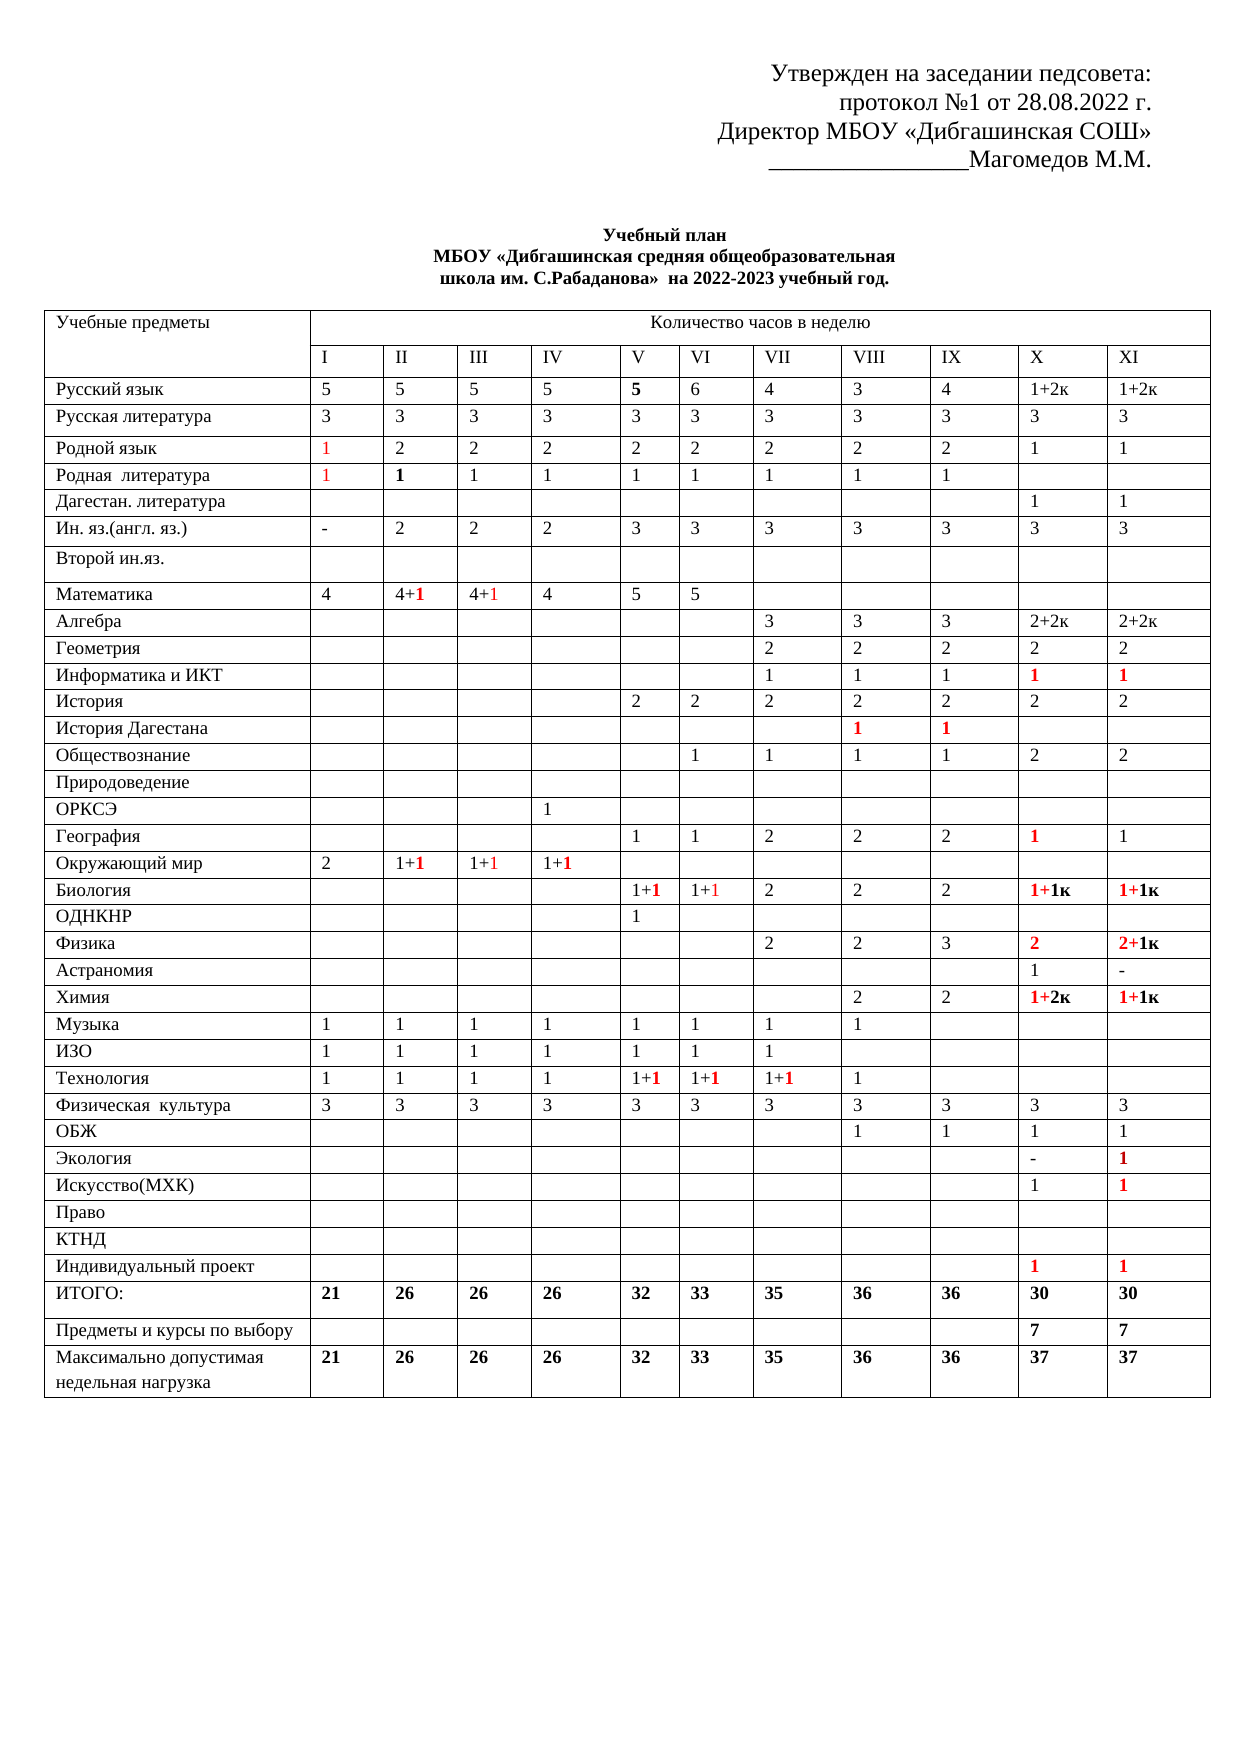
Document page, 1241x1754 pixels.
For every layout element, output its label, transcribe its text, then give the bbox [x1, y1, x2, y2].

table_cell Физика [45, 932, 310, 958]
table_cell 2 [1108, 690, 1210, 716]
table_cell ИТОГО: [45, 1282, 310, 1318]
table_cell [680, 1228, 753, 1254]
table_cell [621, 771, 679, 797]
table_cell [458, 1255, 531, 1281]
table_cell [680, 798, 753, 824]
table_cell [1108, 798, 1210, 824]
table_cell [311, 637, 383, 662]
table_cell 4 [311, 583, 383, 609]
table_cell 5 [532, 378, 620, 403]
table_cell 1 [754, 744, 841, 770]
table_cell 26 [384, 1346, 457, 1397]
table_cell 37 [1108, 1346, 1210, 1397]
table_cell 3 [931, 610, 1018, 636]
table_cell 1 [532, 1067, 620, 1092]
table_cell [1019, 1013, 1107, 1039]
table_cell 1 [384, 464, 457, 489]
table_cell 1 [621, 905, 679, 931]
table_cell [384, 610, 457, 636]
table_cell [680, 717, 753, 743]
table_cell [842, 905, 930, 931]
table_cell [680, 1255, 753, 1281]
table_cell [458, 825, 531, 851]
table_cell 1 [621, 825, 679, 851]
table_cell XI [1108, 346, 1210, 377]
table_cell [458, 547, 531, 582]
table_cell 1 [842, 464, 930, 489]
table_cell [532, 959, 620, 985]
table_cell [1108, 1013, 1210, 1039]
table_cell 3 [311, 405, 383, 436]
table_cell [384, 664, 457, 689]
table_cell 3 [754, 517, 841, 546]
table_cell 3 [1108, 517, 1210, 546]
table_cell История [45, 690, 310, 716]
table_cell [311, 717, 383, 743]
table_cell [621, 637, 679, 662]
table_header Учебные предметы [45, 311, 310, 377]
table_cell 2 [754, 879, 841, 904]
table_cell [680, 1120, 753, 1146]
table_cell [458, 1228, 531, 1254]
table_cell [621, 1201, 679, 1227]
table_cell [754, 1255, 841, 1281]
table_cell 1 [931, 717, 1018, 743]
table_cell [621, 986, 679, 1012]
table_cell [621, 959, 679, 985]
table_cell [680, 1147, 753, 1173]
table_cell 1 [458, 1067, 531, 1092]
table_cell [532, 1120, 620, 1146]
table_cell ИЗО [45, 1040, 310, 1066]
table_cell [842, 1040, 930, 1066]
table_cell [842, 1319, 930, 1345]
table_cell [621, 1174, 679, 1200]
table_cell 3 [532, 1094, 620, 1119]
table_cell [1108, 771, 1210, 797]
table_cell [842, 1147, 930, 1173]
table_cell [842, 798, 930, 824]
table_cell [384, 490, 457, 516]
table_cell 26 [532, 1346, 620, 1397]
table_cell 1 [931, 464, 1018, 489]
table_cell 30 [1108, 1282, 1210, 1318]
table_cell 3 [621, 517, 679, 546]
table_cell [384, 1319, 457, 1345]
table_cell 1+1 [458, 852, 531, 877]
table_cell 2 [931, 690, 1018, 716]
table_cell [754, 852, 841, 877]
table_cell 1 [1108, 1120, 1210, 1146]
table_cell - [1108, 959, 1210, 985]
table_cell [311, 798, 383, 824]
table_cell [931, 1174, 1018, 1200]
table_cell [458, 905, 531, 931]
table_cell [458, 1319, 531, 1345]
table_cell [311, 959, 383, 985]
table_cell 1 [458, 1040, 531, 1066]
table_cell 2 [842, 437, 930, 462]
table_cell [754, 1174, 841, 1200]
table_cell 1+1 [754, 1067, 841, 1092]
table_cell [458, 932, 531, 958]
table_cell 1+1 [621, 1067, 679, 1092]
table_cell Второй ин.яз. [45, 547, 310, 582]
table_cell VIII [842, 346, 930, 377]
table_cell [458, 664, 531, 689]
table_cell [384, 717, 457, 743]
table_cell 1+2к [1108, 378, 1210, 403]
table_cell Русская литература [45, 405, 310, 436]
table_cell 21 [311, 1282, 383, 1318]
table_cell 1+1 [384, 852, 457, 877]
table_cell 3 [621, 405, 679, 436]
table_cell 1 [1019, 437, 1107, 462]
table_cell [311, 490, 383, 516]
table_cell [311, 610, 383, 636]
table_cell 33 [680, 1346, 753, 1397]
table_cell [621, 547, 679, 582]
table_cell 3 [458, 405, 531, 436]
table_cell 1 [680, 464, 753, 489]
table_cell 1 [384, 1013, 457, 1039]
table_cell 1 [532, 1013, 620, 1039]
table_cell 1+1к [1108, 879, 1210, 904]
table_cell [680, 610, 753, 636]
table_cell [532, 771, 620, 797]
table_cell [931, 583, 1018, 609]
table_cell [311, 905, 383, 931]
table_cell 2 [842, 879, 930, 904]
table_cell 1 [621, 464, 679, 489]
table_cell 5 [384, 378, 457, 403]
table_cell 1 [680, 744, 753, 770]
table_cell 1 [311, 1013, 383, 1039]
table_cell 2 [458, 437, 531, 462]
table_cell [754, 1319, 841, 1345]
table_cell [532, 986, 620, 1012]
table_cell 1 [311, 1067, 383, 1092]
table_header Количество часов в неделю [311, 311, 1210, 345]
table_cell [458, 1174, 531, 1200]
table_cell [621, 664, 679, 689]
table_cell [458, 610, 531, 636]
table_cell [458, 959, 531, 985]
table_cell 2 [621, 690, 679, 716]
table_cell 2 [842, 690, 930, 716]
table_cell 1 [680, 1040, 753, 1066]
table_cell ОБЖ [45, 1120, 310, 1146]
table_cell [311, 690, 383, 716]
table_cell IV [532, 346, 620, 377]
table_cell [458, 879, 531, 904]
table_cell [842, 583, 930, 609]
table_cell VII [754, 346, 841, 377]
table_cell [621, 1228, 679, 1254]
table_cell [532, 1228, 620, 1254]
text МБОУ «Дибгашинская средняя общеобразовательная [177, 245, 1152, 267]
table_cell [842, 1174, 930, 1200]
table_cell [754, 1120, 841, 1146]
table_cell [384, 986, 457, 1012]
table_cell [311, 1120, 383, 1146]
table_cell 1 [384, 1067, 457, 1092]
table_cell [680, 664, 753, 689]
table_cell [1019, 852, 1107, 877]
table_cell [621, 744, 679, 770]
table_cell [1019, 1040, 1107, 1066]
table_cell 1 [754, 664, 841, 689]
table_cell 3 [931, 1094, 1018, 1119]
table_cell Экология [45, 1147, 310, 1173]
table_cell [931, 490, 1018, 516]
table_cell 2 [754, 932, 841, 958]
table_cell 1 [1019, 490, 1107, 516]
table_cell Биология [45, 879, 310, 904]
table_cell [931, 1040, 1018, 1066]
table_cell [931, 1147, 1018, 1173]
text школа им. С.Рабаданова» на 2022-2023 учебный год. [177, 267, 1152, 288]
table_cell 2 [754, 690, 841, 716]
table_cell 1 [931, 744, 1018, 770]
table_cell Ин. яз.(англ. яз.) [45, 517, 310, 546]
table_cell [532, 1255, 620, 1281]
table_cell [384, 547, 457, 582]
table_cell 2 [532, 437, 620, 462]
table_cell 1 [1108, 490, 1210, 516]
table_cell 1 [680, 1013, 753, 1039]
table_cell 2 [458, 517, 531, 546]
table_cell Обществознание [45, 744, 310, 770]
table_cell IX [931, 346, 1018, 377]
table_cell [621, 717, 679, 743]
table_cell 36 [842, 1282, 930, 1318]
table_cell [1108, 1040, 1210, 1066]
table_cell Окружающий мир [45, 852, 310, 877]
table_cell [311, 1201, 383, 1227]
table_cell [1019, 1228, 1107, 1254]
table_cell [621, 610, 679, 636]
table_cell 2+2к [1019, 610, 1107, 636]
table_cell [1019, 798, 1107, 824]
table_cell [458, 986, 531, 1012]
table_cell 3 [1108, 1094, 1210, 1119]
table_cell Право [45, 1201, 310, 1227]
table_cell 35 [754, 1282, 841, 1318]
table_cell 35 [754, 1346, 841, 1397]
table_cell [532, 932, 620, 958]
table_cell [458, 798, 531, 824]
table_cell 3 [680, 517, 753, 546]
table_cell 32 [621, 1282, 679, 1318]
table_cell 2 [754, 825, 841, 851]
table_cell [754, 717, 841, 743]
table_cell [931, 1013, 1018, 1039]
table_cell I [311, 346, 383, 377]
table_cell 3 [842, 517, 930, 546]
table_cell [842, 1228, 930, 1254]
table_cell [1019, 464, 1107, 489]
table_cell [384, 905, 457, 931]
subtitle протокол №1 от 28.08.2022 г. [177, 87, 1152, 116]
subtitle Директор МБОУ «Дибгашинская СОШ» [177, 116, 1152, 144]
table_cell 5 [621, 378, 679, 403]
table_cell [842, 1201, 930, 1227]
table_cell 2 [842, 986, 930, 1012]
table_cell Алгебра [45, 610, 310, 636]
table_cell 1 [311, 437, 383, 462]
table_cell - [1019, 1147, 1107, 1173]
table_cell [931, 852, 1018, 877]
table_cell [384, 744, 457, 770]
table_cell Музыка [45, 1013, 310, 1039]
table_cell [532, 879, 620, 904]
table_cell 2 [311, 852, 383, 877]
table_cell [842, 771, 930, 797]
table_cell 2+2к [1108, 610, 1210, 636]
table_cell 1 [311, 1040, 383, 1066]
table_cell [532, 744, 620, 770]
table_cell 1 [1019, 1174, 1107, 1200]
table_cell Родной язык [45, 437, 310, 462]
table_cell 1 [1019, 1120, 1107, 1146]
table_cell Русский язык [45, 378, 310, 403]
table_cell Индивидуальный проект [45, 1255, 310, 1281]
table_cell [1108, 1067, 1210, 1092]
table_cell 3 [384, 1094, 457, 1119]
table_cell [931, 905, 1018, 931]
table_cell [680, 905, 753, 931]
table_cell 1 [754, 1013, 841, 1039]
table_cell 2 [1019, 744, 1107, 770]
table_cell 3 [931, 517, 1018, 546]
table_cell [754, 583, 841, 609]
table_cell [384, 932, 457, 958]
table_cell - [311, 517, 383, 546]
table_cell 7 [1019, 1319, 1107, 1345]
table_cell 1 [842, 717, 930, 743]
table_cell [754, 771, 841, 797]
table_cell [621, 1255, 679, 1281]
table_cell 2 [842, 637, 930, 662]
table_cell [931, 1319, 1018, 1345]
table_cell [842, 959, 930, 985]
table_cell 1 [458, 1013, 531, 1039]
table_cell [311, 744, 383, 770]
table_cell 2 [931, 637, 1018, 662]
table_cell [384, 1174, 457, 1200]
table_cell [532, 1201, 620, 1227]
table_cell [1108, 1228, 1210, 1254]
table_cell [754, 1201, 841, 1227]
table_cell [680, 852, 753, 877]
table_cell [931, 547, 1018, 582]
table_cell [1108, 583, 1210, 609]
table_cell [311, 664, 383, 689]
table_cell 1 [621, 1013, 679, 1039]
table_cell ОРКСЭ [45, 798, 310, 824]
table_cell 1 [532, 1040, 620, 1066]
table_cell [311, 932, 383, 958]
table_cell [1019, 905, 1107, 931]
table_cell 4 [931, 378, 1018, 403]
table_cell 33 [680, 1282, 753, 1318]
table_cell [680, 986, 753, 1012]
table_cell [754, 798, 841, 824]
table_cell [384, 1147, 457, 1173]
table_cell [931, 798, 1018, 824]
table_cell [680, 547, 753, 582]
table_cell Максимально допустимая недельная нагрузка [45, 1346, 310, 1397]
table_cell 3 [754, 405, 841, 436]
table_cell 2 [384, 437, 457, 462]
table_cell 1+1к [1108, 986, 1210, 1012]
table_cell [621, 852, 679, 877]
table_cell 3 [1108, 405, 1210, 436]
table_cell [311, 825, 383, 851]
table_cell 3 [931, 932, 1018, 958]
table_cell 3 [842, 405, 930, 436]
table_cell 6 [680, 378, 753, 403]
table_cell Математика [45, 583, 310, 609]
table_cell [532, 1319, 620, 1345]
table_cell 1 [1108, 825, 1210, 851]
table_cell 1 [458, 464, 531, 489]
subtitle Утвержден на заседании педсовета: [177, 58, 1152, 87]
table_cell География [45, 825, 310, 851]
table_cell [621, 1319, 679, 1345]
table_cell 1 [532, 798, 620, 824]
table_cell VI [680, 346, 753, 377]
table_cell [384, 1201, 457, 1227]
table_cell [680, 1201, 753, 1227]
table_cell [621, 932, 679, 958]
table_cell ОДНКНР [45, 905, 310, 931]
table_cell 7 [1108, 1319, 1210, 1345]
table_cell [1108, 464, 1210, 489]
table_cell [532, 717, 620, 743]
table_cell 3 [842, 378, 930, 403]
table_cell [680, 1174, 753, 1200]
table_cell [1019, 547, 1107, 582]
subtitle Учебный план [177, 224, 1152, 245]
table_cell [458, 690, 531, 716]
table_cell [311, 1147, 383, 1173]
table_cell Технология [45, 1067, 310, 1092]
table_cell [754, 1147, 841, 1173]
table_cell [458, 744, 531, 770]
table_cell 2 [680, 437, 753, 462]
table_cell [1108, 717, 1210, 743]
table_cell 3 [621, 1094, 679, 1119]
table_cell 1 [532, 464, 620, 489]
table_cell [931, 771, 1018, 797]
table_cell [1108, 905, 1210, 931]
table_cell 2 [931, 986, 1018, 1012]
table_cell 26 [458, 1346, 531, 1397]
table_cell 3 [384, 405, 457, 436]
table_cell [931, 1255, 1018, 1281]
table_cell 4+1 [384, 583, 457, 609]
table_cell [311, 547, 383, 582]
table_cell [754, 1228, 841, 1254]
table_cell 1 [1108, 664, 1210, 689]
table_cell 2 [1019, 637, 1107, 662]
table_cell [842, 852, 930, 877]
table_cell [680, 771, 753, 797]
table_cell 1 [1019, 959, 1107, 985]
table_cell V [621, 346, 679, 377]
table_cell 1 [754, 1040, 841, 1066]
table_cell 1+1 [680, 1067, 753, 1092]
table_cell [1019, 1201, 1107, 1227]
table_cell 26 [532, 1282, 620, 1318]
table_cell [458, 1201, 531, 1227]
table_cell Химия [45, 986, 310, 1012]
table_cell 2 [1108, 637, 1210, 662]
table_cell 2 [754, 437, 841, 462]
table_cell 1 [842, 1067, 930, 1092]
table_cell III [458, 346, 531, 377]
table_cell Природоведение [45, 771, 310, 797]
table_cell [842, 1255, 930, 1281]
table_cell [311, 771, 383, 797]
table_cell [532, 637, 620, 662]
table_cell 2 [1108, 744, 1210, 770]
table_cell 5 [458, 378, 531, 403]
table_cell [532, 1174, 620, 1200]
table_cell 1+1 [532, 852, 620, 877]
table_cell 1+2к [1019, 986, 1107, 1012]
table_cell [384, 879, 457, 904]
table_cell X [1019, 346, 1107, 377]
table_cell [384, 825, 457, 851]
table_cell [384, 1120, 457, 1146]
table_cell 2 [754, 637, 841, 662]
table_cell 1+1 [621, 879, 679, 904]
table_cell 3 [458, 1094, 531, 1119]
table_cell [931, 1067, 1018, 1092]
table_cell [384, 771, 457, 797]
table_cell История Дагестана [45, 717, 310, 743]
table_cell [680, 959, 753, 985]
table_cell 1 [680, 825, 753, 851]
table_cell [311, 1228, 383, 1254]
table_cell Физическая культура [45, 1094, 310, 1119]
table_cell 1+1к [1019, 879, 1107, 904]
table_cell 5 [621, 583, 679, 609]
table_cell 1 [842, 1013, 930, 1039]
table_cell 3 [842, 610, 930, 636]
table_cell Астраномия [45, 959, 310, 985]
table_cell 36 [931, 1346, 1018, 1397]
table_cell [532, 547, 620, 582]
table_cell 36 [931, 1282, 1018, 1318]
table_cell [931, 1201, 1018, 1227]
table_cell [532, 610, 620, 636]
table_cell 2 [931, 437, 1018, 462]
subtitle ________________Магомедов М.М. [177, 144, 1152, 173]
table_cell [621, 490, 679, 516]
table_cell Геометрия [45, 637, 310, 662]
table_cell [1108, 547, 1210, 582]
table_cell 5 [680, 583, 753, 609]
table_cell [621, 1147, 679, 1173]
table_cell [384, 690, 457, 716]
table_cell 1 [621, 1040, 679, 1066]
table_cell 2 [931, 879, 1018, 904]
table_cell [384, 798, 457, 824]
table_cell [754, 986, 841, 1012]
table_cell [458, 717, 531, 743]
table_cell [384, 637, 457, 662]
table_cell [532, 825, 620, 851]
table_cell [1108, 1201, 1210, 1227]
table_cell 3 [1019, 1094, 1107, 1119]
table_cell [931, 959, 1018, 985]
table_cell [680, 932, 753, 958]
table_cell 4 [754, 378, 841, 403]
table_cell 4+1 [458, 583, 531, 609]
table_cell [532, 490, 620, 516]
table_cell [311, 1174, 383, 1200]
table_cell 1+2к [1019, 378, 1107, 403]
table_cell 1 [1019, 825, 1107, 851]
table_cell [680, 490, 753, 516]
table_cell 21 [311, 1346, 383, 1397]
table_cell 36 [842, 1346, 930, 1397]
table_cell 3 [1019, 517, 1107, 546]
table_cell КТНД [45, 1228, 310, 1254]
table_cell Родная литература [45, 464, 310, 489]
table_cell 2 [680, 690, 753, 716]
table_cell 2 [532, 517, 620, 546]
table_cell 1 [931, 664, 1018, 689]
table_cell [754, 959, 841, 985]
table_cell 1 [842, 744, 930, 770]
table_cell [1019, 583, 1107, 609]
table_cell [680, 1319, 753, 1345]
table_cell 3 [680, 405, 753, 436]
table_cell 2 [842, 825, 930, 851]
table_cell 37 [1019, 1346, 1107, 1397]
table_cell [754, 547, 841, 582]
table_cell [311, 1319, 383, 1345]
table_cell 1 [1019, 664, 1107, 689]
table_cell 5 [311, 378, 383, 403]
table_cell 2 [931, 825, 1018, 851]
table_cell [384, 1228, 457, 1254]
table_cell 2 [1019, 932, 1107, 958]
table_cell 3 [754, 1094, 841, 1119]
table_cell 1 [842, 664, 930, 689]
table_cell [1019, 771, 1107, 797]
table_cell 2 [842, 932, 930, 958]
table_cell [842, 547, 930, 582]
table_cell [680, 637, 753, 662]
table_cell 3 [311, 1094, 383, 1119]
table_cell [931, 1228, 1018, 1254]
table_cell [532, 664, 620, 689]
table_cell [1019, 717, 1107, 743]
table_cell 32 [621, 1346, 679, 1397]
table_cell [311, 879, 383, 904]
table_cell II [384, 346, 457, 377]
table_cell [621, 798, 679, 824]
table_cell Информатика и ИКТ [45, 664, 310, 689]
table_cell Дагестан. литература [45, 490, 310, 516]
table_cell 1 [1108, 1255, 1210, 1281]
table_cell 1+1 [680, 879, 753, 904]
table_cell [1108, 852, 1210, 877]
table_cell [532, 690, 620, 716]
table_cell [532, 905, 620, 931]
table_cell 30 [1019, 1282, 1107, 1318]
table_cell 1 [1108, 1174, 1210, 1200]
table_cell 1 [1019, 1255, 1107, 1281]
table_cell [311, 1255, 383, 1281]
table_cell 2 [384, 517, 457, 546]
table_cell 1 [384, 1040, 457, 1066]
table_cell 2+1к [1108, 932, 1210, 958]
table_cell [458, 490, 531, 516]
table_cell 1 [754, 464, 841, 489]
table_cell [532, 1147, 620, 1173]
table_cell [384, 1255, 457, 1281]
table_cell [458, 1120, 531, 1146]
table_cell [754, 905, 841, 931]
table_cell [1019, 1067, 1107, 1092]
table_cell [458, 771, 531, 797]
table_cell 1 [1108, 437, 1210, 462]
table_cell [458, 1147, 531, 1173]
table_cell [621, 1120, 679, 1146]
table_cell [311, 986, 383, 1012]
table_cell 4 [532, 583, 620, 609]
table_cell 3 [931, 405, 1018, 436]
table_cell 1 [1108, 1147, 1210, 1173]
table_cell 3 [1019, 405, 1107, 436]
table_cell 3 [532, 405, 620, 436]
table_cell 3 [754, 610, 841, 636]
table_cell 3 [680, 1094, 753, 1119]
table_cell 1 [842, 1120, 930, 1146]
table_cell 26 [458, 1282, 531, 1318]
table_cell Предметы и курсы по выбору [45, 1319, 310, 1345]
table_cell 2 [1019, 690, 1107, 716]
table_cell [458, 637, 531, 662]
table_cell 3 [842, 1094, 930, 1119]
table_cell 2 [621, 437, 679, 462]
table_cell 26 [384, 1282, 457, 1318]
table_cell [754, 490, 841, 516]
table_cell Искусство(МХК) [45, 1174, 310, 1200]
table_cell [384, 959, 457, 985]
table_cell [842, 490, 930, 516]
table_cell 1 [931, 1120, 1018, 1146]
table_cell 1 [311, 464, 383, 489]
